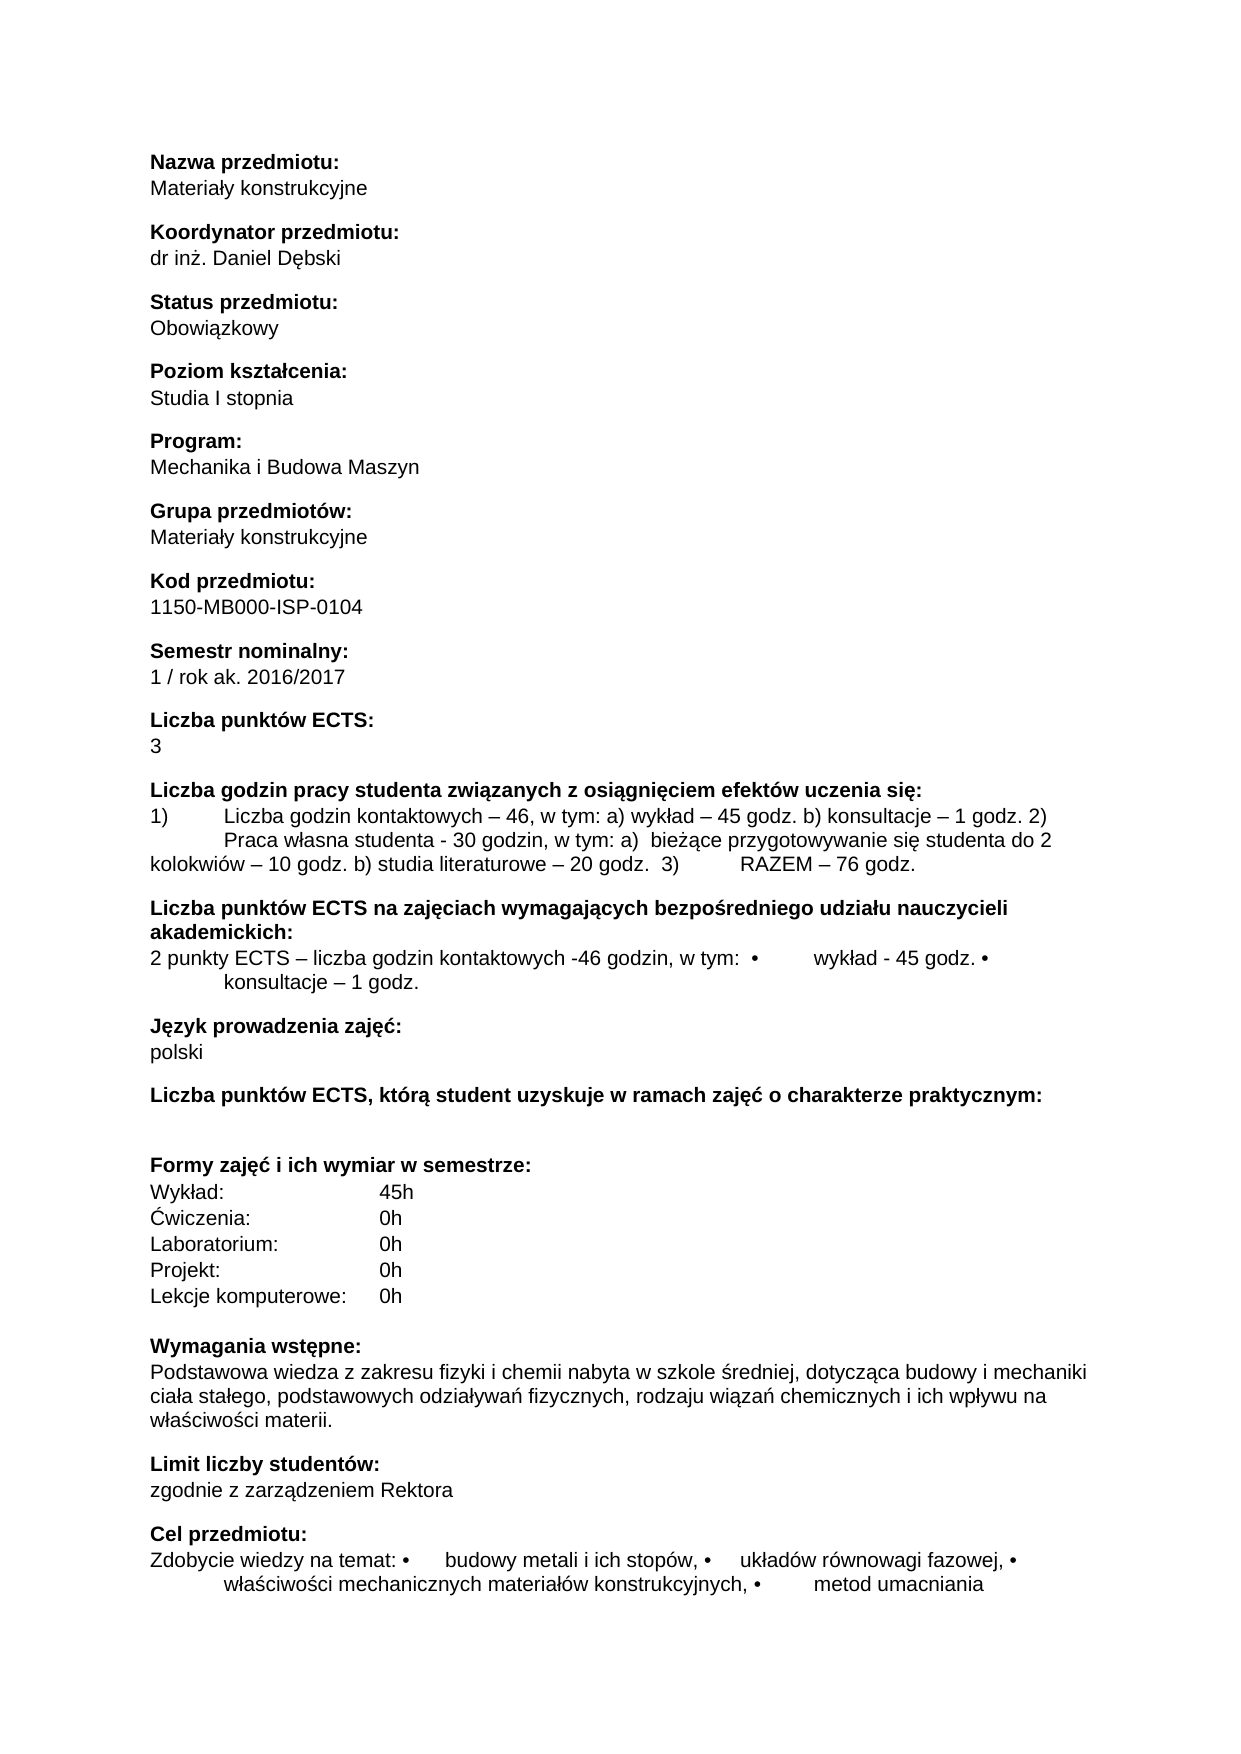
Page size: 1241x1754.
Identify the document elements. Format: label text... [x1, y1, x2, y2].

text 1150-MB000-ISP-0104 [150, 595, 1090, 619]
text Materiały konstrukcyjne [150, 176, 1090, 200]
table_cell Projekt: [140, 1258, 367, 1282]
text Liczba punktów ECTS: [150, 708, 1090, 732]
text Obowiązkowy [150, 316, 1090, 339]
text Status przedmiotu: [150, 289, 1090, 313]
table_cell Lekcje komputerowe: [140, 1284, 367, 1308]
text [150, 1547, 1090, 1595]
table_cell 0h [369, 1204, 597, 1230]
text Grupa przedmiotów: [150, 499, 1090, 523]
text Semestr nominalny: [150, 638, 1090, 662]
table_cell 0h [369, 1256, 597, 1282]
text Mechanika i Budowa Maszyn [150, 455, 1090, 479]
text Podstawowa wiedza z zakresu fizyki i chemii nabyta w szkole średniej, dotycząca budowy i mechaniki ciała stałego, podstawowych odziaływań fizycznych, rodzaju wiązań chemicznych i ich wpływu na właściwości materii. [150, 1360, 1090, 1432]
text Poziom kształcenia: [150, 359, 1090, 383]
table_cell 0h [369, 1282, 597, 1308]
table_cell Ćwiczenia: [140, 1206, 367, 1230]
text Studia I stopnia [150, 385, 1090, 409]
text Język prowadzenia zajęć: [150, 1013, 1090, 1037]
text 1 / rok ak. 2016/2017 [150, 664, 1090, 688]
text Nazwa przedmiotu: [150, 150, 1090, 174]
text Formy zajęć i ich wymiar w semestrze: [150, 1153, 1090, 1177]
text polski [150, 1039, 1090, 1063]
text Materiały konstrukcyjne [150, 525, 1090, 549]
table_cell Laboratorium: [140, 1232, 367, 1256]
text Wymagania wstępne: [150, 1334, 1090, 1358]
text 2 punkty ECTS – liczba godzin kontaktowych -46 godzin, w tym: • wykład - 45 godz. • konsultacje – 1 godz. [150, 946, 1090, 994]
text Program: [150, 429, 1090, 453]
table_cell 0h [369, 1230, 597, 1256]
table_header 45h [369, 1180, 597, 1204]
table_header Wykład: [140, 1180, 367, 1204]
text 1) Liczba godzin kontaktowych – 46, w tym: a) wykład – 45 godz. b) konsultacje – 1 godz. 2) Praca własna studenta - 30 godzin, w tym: a) bieżące przygotowywanie się studenta do 2 kolokwiów – 10 godz. b) studia literaturowe – 20 godz. 3) RAZEM – 76 godz. [150, 804, 1090, 876]
text Liczba godzin pracy studenta związanych z osiągnięciem efektów uczenia się: [150, 778, 1090, 802]
text 3 [150, 734, 1090, 758]
text Liczba punktów ECTS na zajęciach wymagających bezpośredniego udziału nauczycieli akademickich: [150, 896, 1090, 944]
text Limit liczby studentów: [150, 1452, 1090, 1476]
text Koordynator przedmiotu: [150, 220, 1090, 244]
text dr inż. Daniel Dębski [150, 246, 1090, 270]
text Cel przedmiotu: [150, 1521, 1090, 1545]
text Liczba punktów ECTS, którą student uzyskuje w ramach zajęć o charakterze praktycznym: [150, 1083, 1090, 1107]
text zgodnie z zarządzeniem Rektora [150, 1478, 1090, 1502]
text Kod przedmiotu: [150, 569, 1090, 593]
